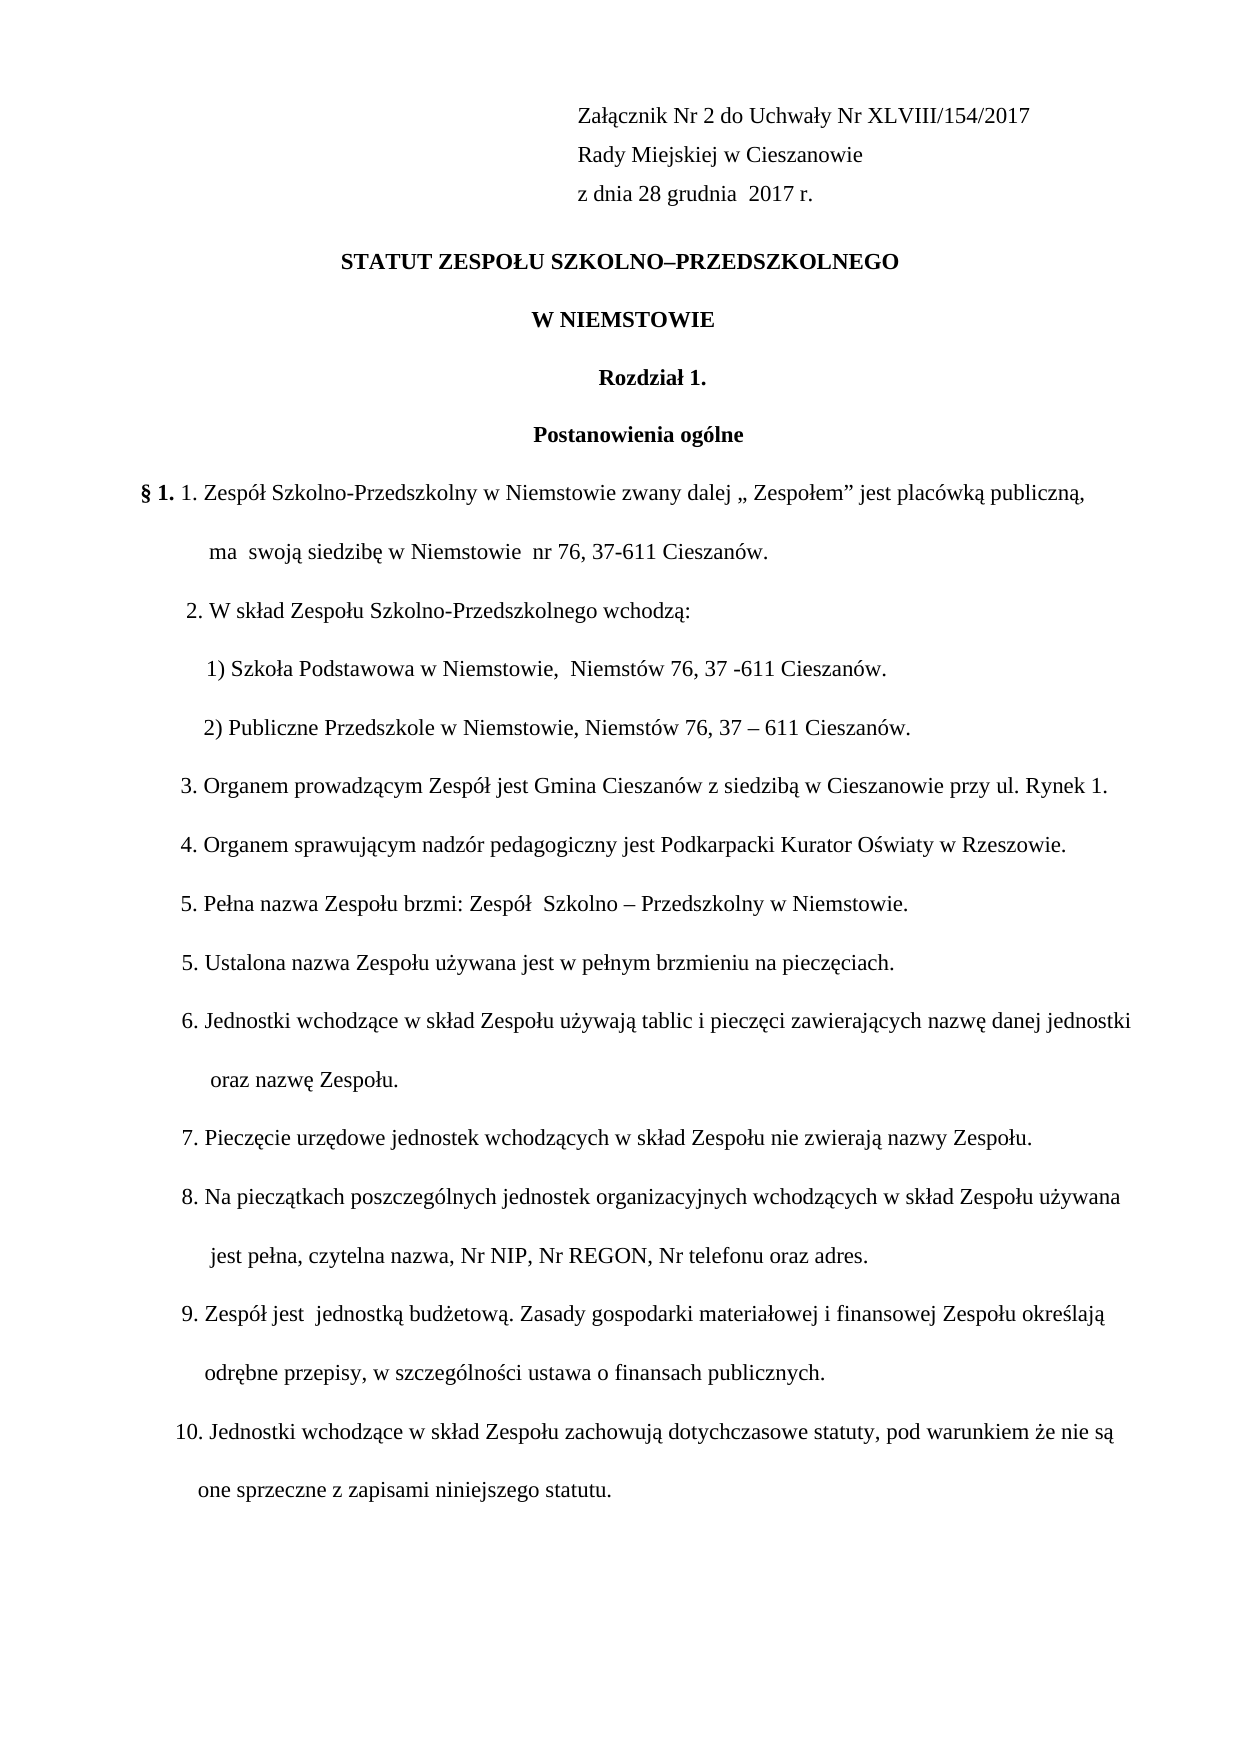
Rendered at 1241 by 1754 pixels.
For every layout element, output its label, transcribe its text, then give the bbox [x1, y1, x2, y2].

text 6. Jednostki wchodzące w skład Zespołu używają tablic i pieczęci zawierających nazwę danej jednostki [176, 1007, 1135, 1033]
text jest pełna, czytelna nazwa, Nr NIP, Nr REGON, Nr telefonu oraz adres. [176, 1242, 1135, 1268]
text Rady Miejskiej w Cieszanowie [577, 141, 1140, 167]
list 1) Szkoła Podstawowa w Niemstowie, Niemstów 76, 37 -611 Cieszanów. [143, 655, 1135, 682]
text 2) Publiczne Przedszkole w Niemstowie, Niemstów 76, 37 – 611 Cieszanów. [106, 714, 1135, 740]
text 2. W skład Zespołu Szkolno-Przedszkolnego wchodzą: [140, 597, 1135, 623]
text 3. Organem prowadzącym Zespół jest Gmina Cieszanów z siedzibą w Cieszanowie przy ul. Rynek 1. [106, 773, 1135, 799]
text oraz nazwę Zespołu. [176, 1066, 1135, 1092]
text 5. Pełna nazwa Zespołu brzmi: Zespół Szkolno – Przedszkolny w Niemstowie. [106, 890, 1135, 916]
text § 1. 1. Zespół Szkolno-Przedszkolny w Niemstowie zwany dalej „ Zespołem” jest placówką publiczną, [140, 479, 1135, 506]
text 9. Zespół jest jednostką budżetową. Zasady gospodarki materiałowej i finansowej Zespołu określają [176, 1300, 1135, 1327]
text z dnia 28 grudnia 2017 r. [577, 180, 989, 206]
text 4. Organem sprawującym nadzór pedagogiczny jest Podkarpacki Kurator Oświaty w Rzeszowie. [106, 831, 1135, 858]
text Załącznik Nr 2 do Uchwały Nr XLVIII/154/2017 [577, 102, 1140, 128]
text 7. Pieczęcie urzędowe jednostek wchodzących w skład Zespołu nie zwierają nazwy Zespołu. [176, 1124, 1135, 1151]
text odrębne przepisy, w szczególności ustawa o finansach publicznych. [176, 1359, 1135, 1385]
text 10. Jednostki wchodzące w skład Zespołu zachowują dotychczasowe statuty, pod warunkiem że nie są [106, 1418, 1135, 1444]
text 5. Ustalona nazwa Zespołu używana jest w pełnym brzmieniu na pieczęciach. [176, 948, 1135, 975]
text Postanowienia ogólne [195, 421, 1135, 447]
text 8. Na pieczątkach poszczególnych jednostek organizacyjnych wchodzących w skład Zespołu używana [176, 1183, 1135, 1209]
text Rozdział 1. [158, 364, 1147, 391]
text W NIEMSTOWIE [147, 306, 1093, 333]
text STATUT ZESPOŁU SZKOLNO–PRZEDSZKOLNEGO [147, 248, 1088, 274]
text ma swoją siedzibę w Niemstowie nr 76, 37-611 Cieszanów. [140, 538, 1135, 564]
text one sprzeczne z zapisami niniejszego statutu. [106, 1476, 1135, 1503]
